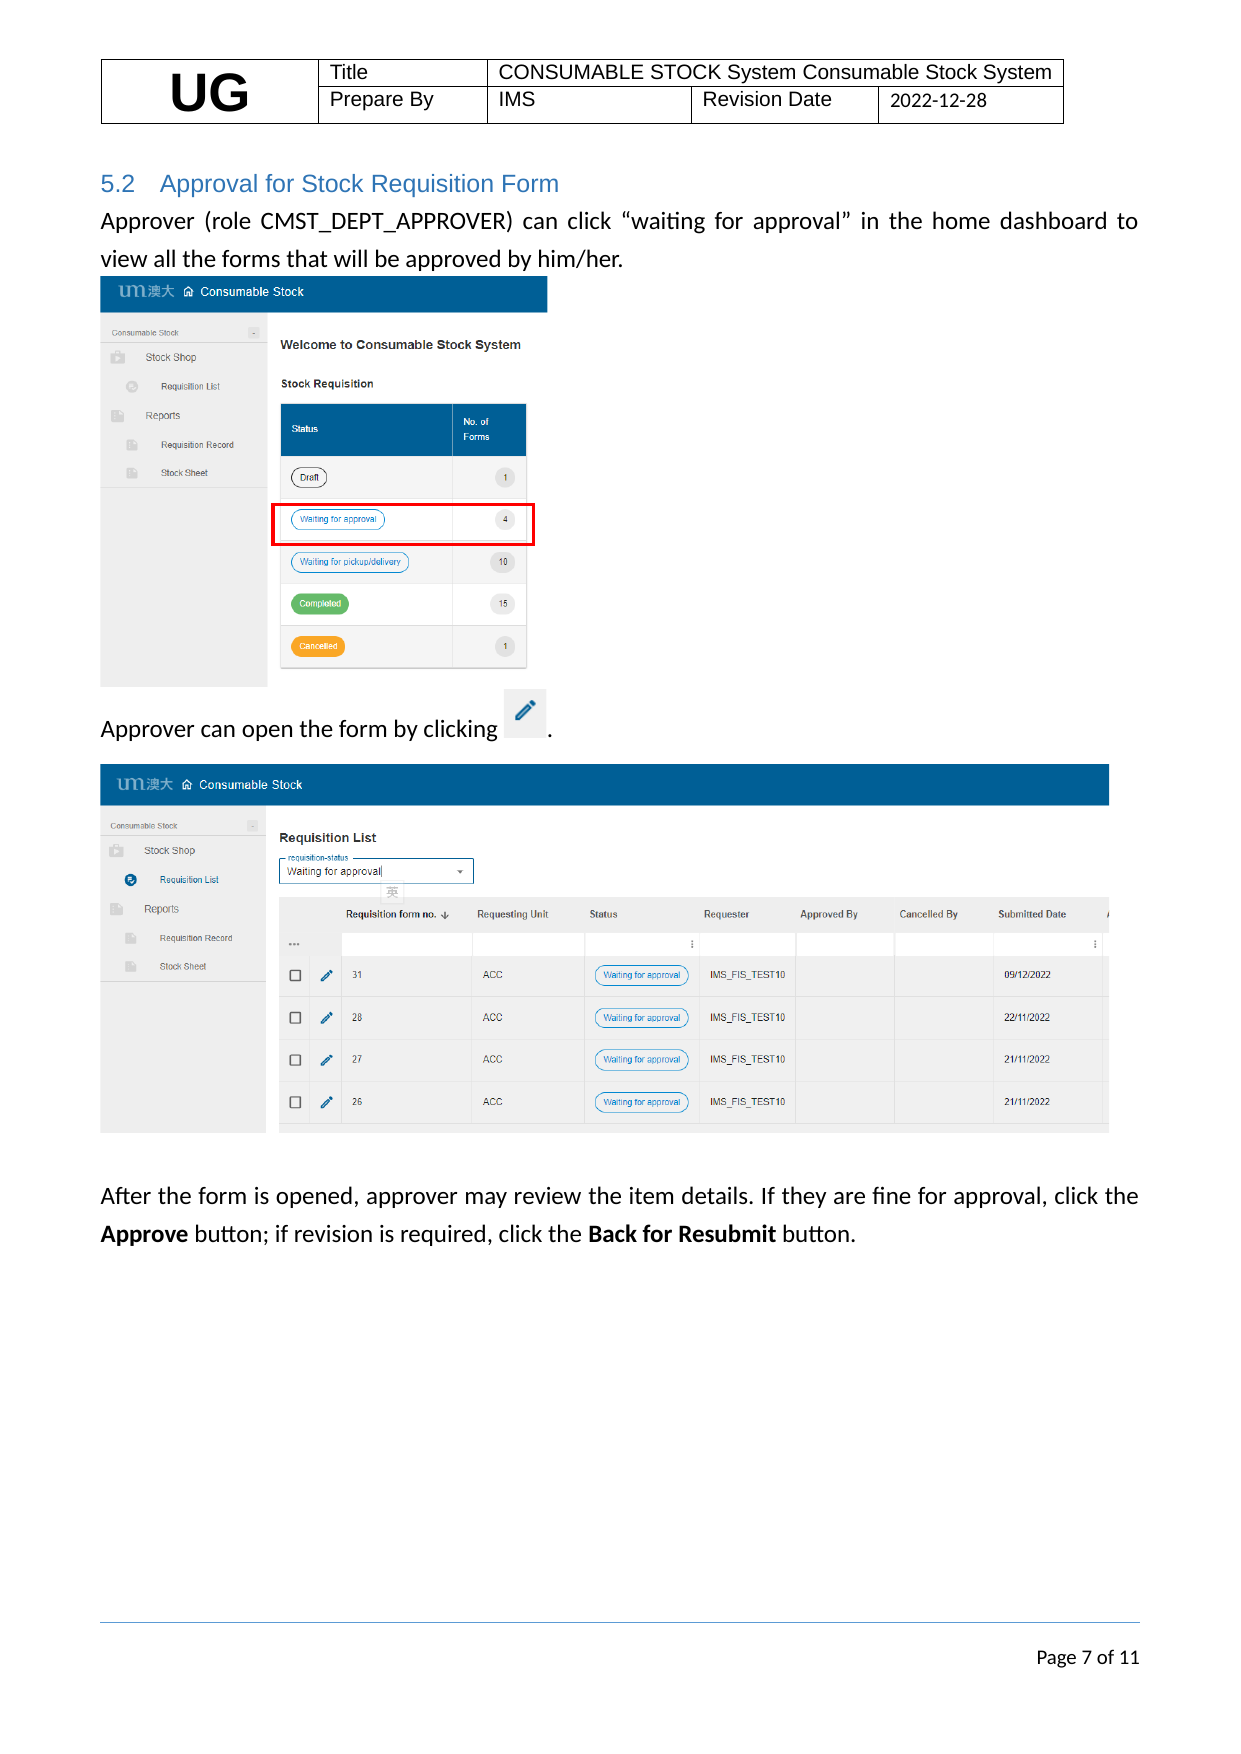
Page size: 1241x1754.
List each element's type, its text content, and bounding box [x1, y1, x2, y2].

picture [100, 764, 1110, 1133]
text After the form is opened, approver may review the item details. If they are fine for approval, click the Approve button; if revision is required, click the Back for Resubmit button. [100, 1177, 1140, 1252]
picture [100, 276, 548, 687]
picture [503, 689, 547, 738]
subtitle Approval for Stock Requisition Form [100, 164, 1140, 202]
text Approver can open the form by clicking . [100, 689, 1140, 764]
text Approver (role CMST_DEPT_APPROVER) can click “waiting for approval” in the home dashboard to view all the forms that will be approved by him/her. [100, 202, 1140, 277]
